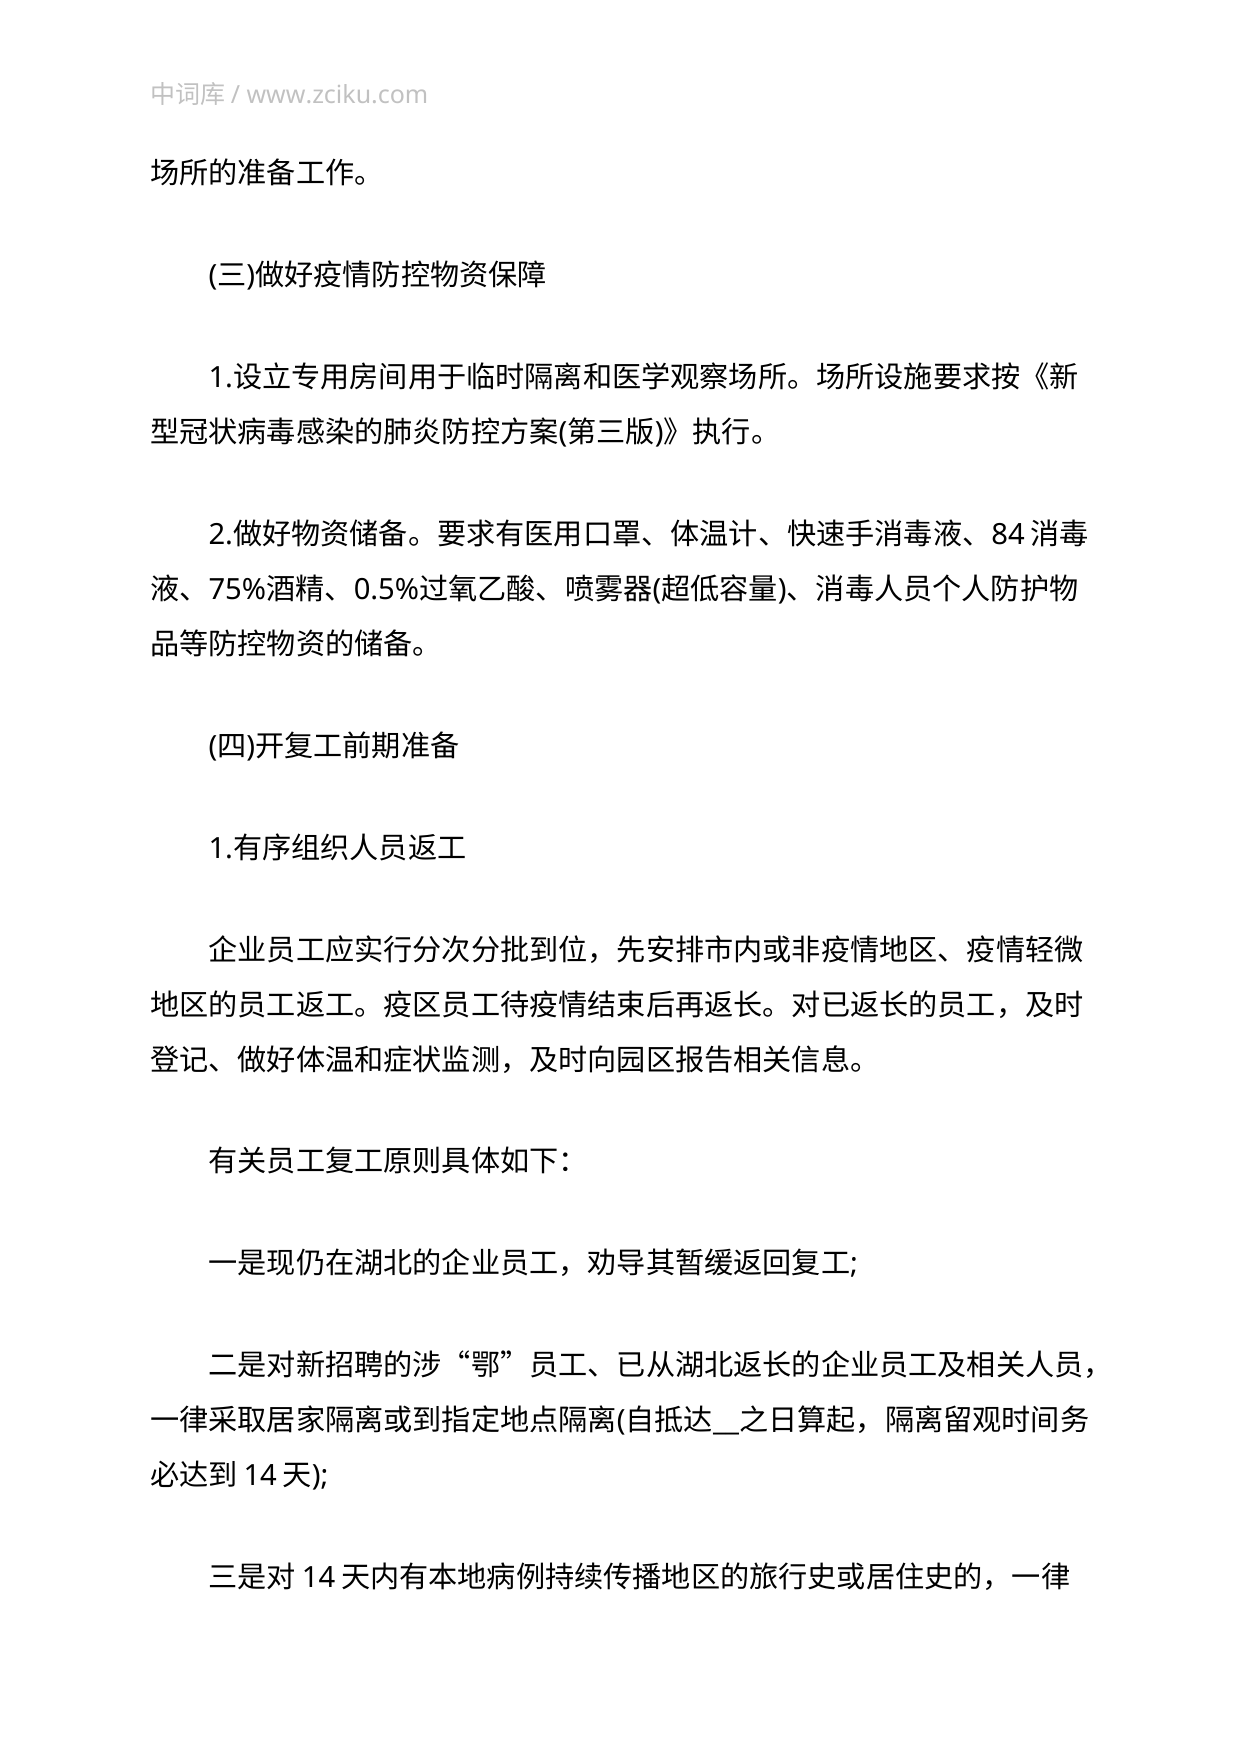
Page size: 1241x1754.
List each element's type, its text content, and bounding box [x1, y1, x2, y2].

text (四)开复工前期准备 [150, 722, 1090, 765]
text (三)做好疫情防控物资保障 [150, 252, 1090, 294]
text 1.有序组织人员返工 [150, 824, 1090, 867]
text 1.设立专用房间用于临时隔离和医学观察场所。场所设施要求按《新型冠状病毒感染的肺炎防控方案(第三版)》执行。 [150, 354, 1090, 451]
text 二是对新招聘的涉“鄂”员工、已从湖北返长的企业员工及相关人员，一律采取居家隔离或到指定地点隔离(自抵达__之日算起，隔离留观时间务必达到14天); [150, 1342, 1090, 1494]
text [150, 1554, 1090, 1596]
text 有关员工复工原则具体如下： [150, 1138, 1090, 1180]
text 企业员工应实行分次分批到位，先安排市内或非疫情地区、疫情轻微地区的员工返工。疫区员工待疫情结束后再返长。对已返长的员工，及时登记、做好体温和症状监测，及时向园区报告相关信息。 [150, 926, 1090, 1078]
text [150, 150, 1090, 192]
text 2.做好物资储备。要求有医用口罩、体温计、快速手消毒液、84消毒液、75%酒精、0.5%过氧乙酸、喷雾器(超低容量)、消毒人员个人防护物品等防控物资的储备。 [150, 511, 1090, 663]
text 一是现仍在湖北的企业员工，劝导其暂缓返回复工; [150, 1240, 1090, 1282]
